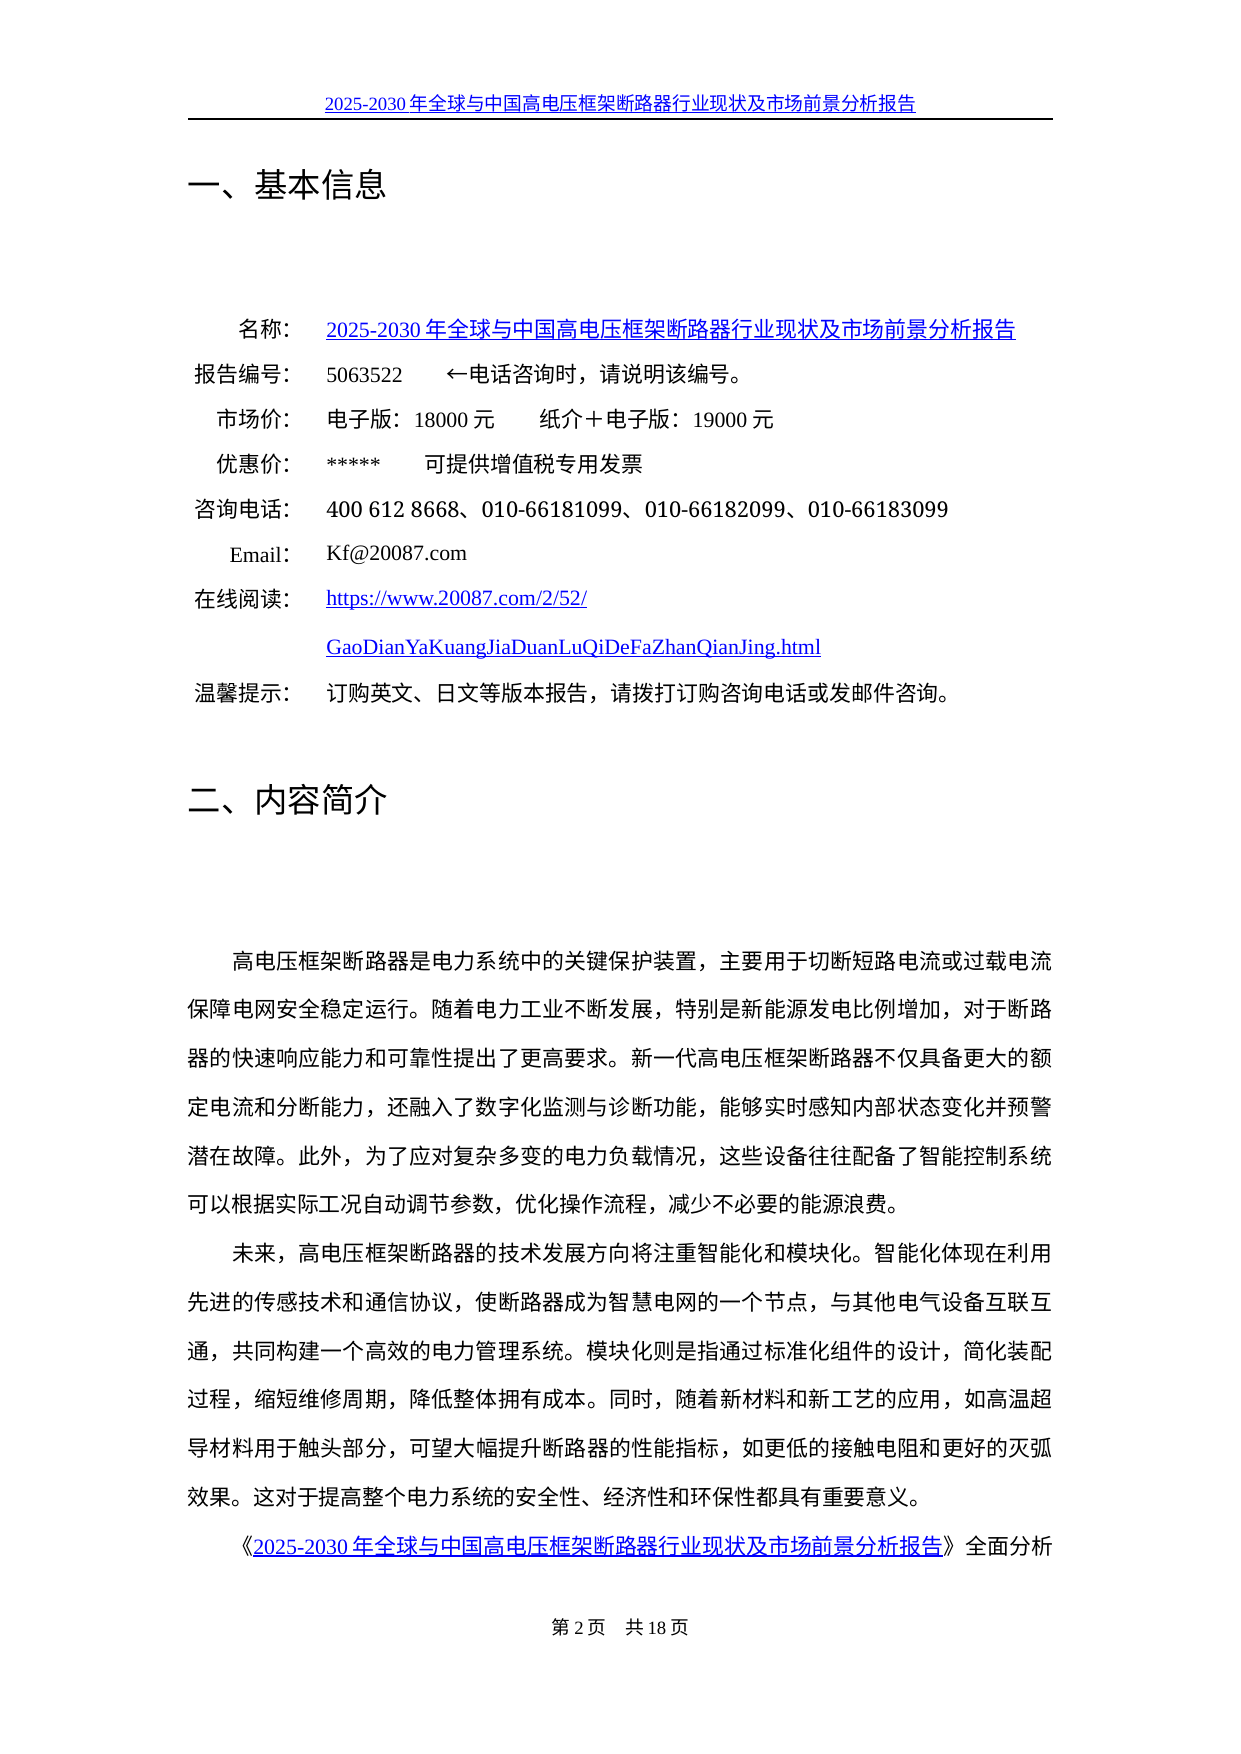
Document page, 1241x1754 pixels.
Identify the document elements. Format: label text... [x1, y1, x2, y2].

title 一、基本信息 [187, 150, 1053, 215]
table_header 2025-2030年全球与中国高电压框架断路器行业现状及市场前景分析报告 [315, 312, 1073, 357]
table_cell ***** 可提供增值税专用发票 [315, 447, 1073, 492]
table_cell 市场价： [167, 402, 315, 447]
table_cell 电子版：18000 元 纸介＋电子版：19000 元 [315, 402, 1073, 447]
table_cell 在线阅读： [167, 582, 315, 675]
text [187, 943, 1053, 1561]
table_cell 400 612 8668、010-66181099、010-66182099、010-66183099 [315, 492, 1073, 537]
table_cell Kf@20087.com [315, 537, 1073, 582]
table_cell 报告编号： [167, 357, 315, 402]
table_header 名称： [167, 312, 315, 357]
table_cell 5063522 ←电话咨询时，请说明该编号。 [315, 357, 1073, 402]
table_cell 咨询电话： [167, 492, 315, 537]
table_cell 订购英文、日文等版本报告，请拨打订购咨询电话或发邮件咨询。 [315, 675, 1073, 720]
table_cell 温馨提示： [167, 675, 315, 720]
table_cell [315, 582, 1073, 675]
table_cell Email： [167, 537, 315, 582]
title 二、内容简介 [187, 766, 1053, 831]
table_cell 优惠价： [167, 447, 315, 492]
